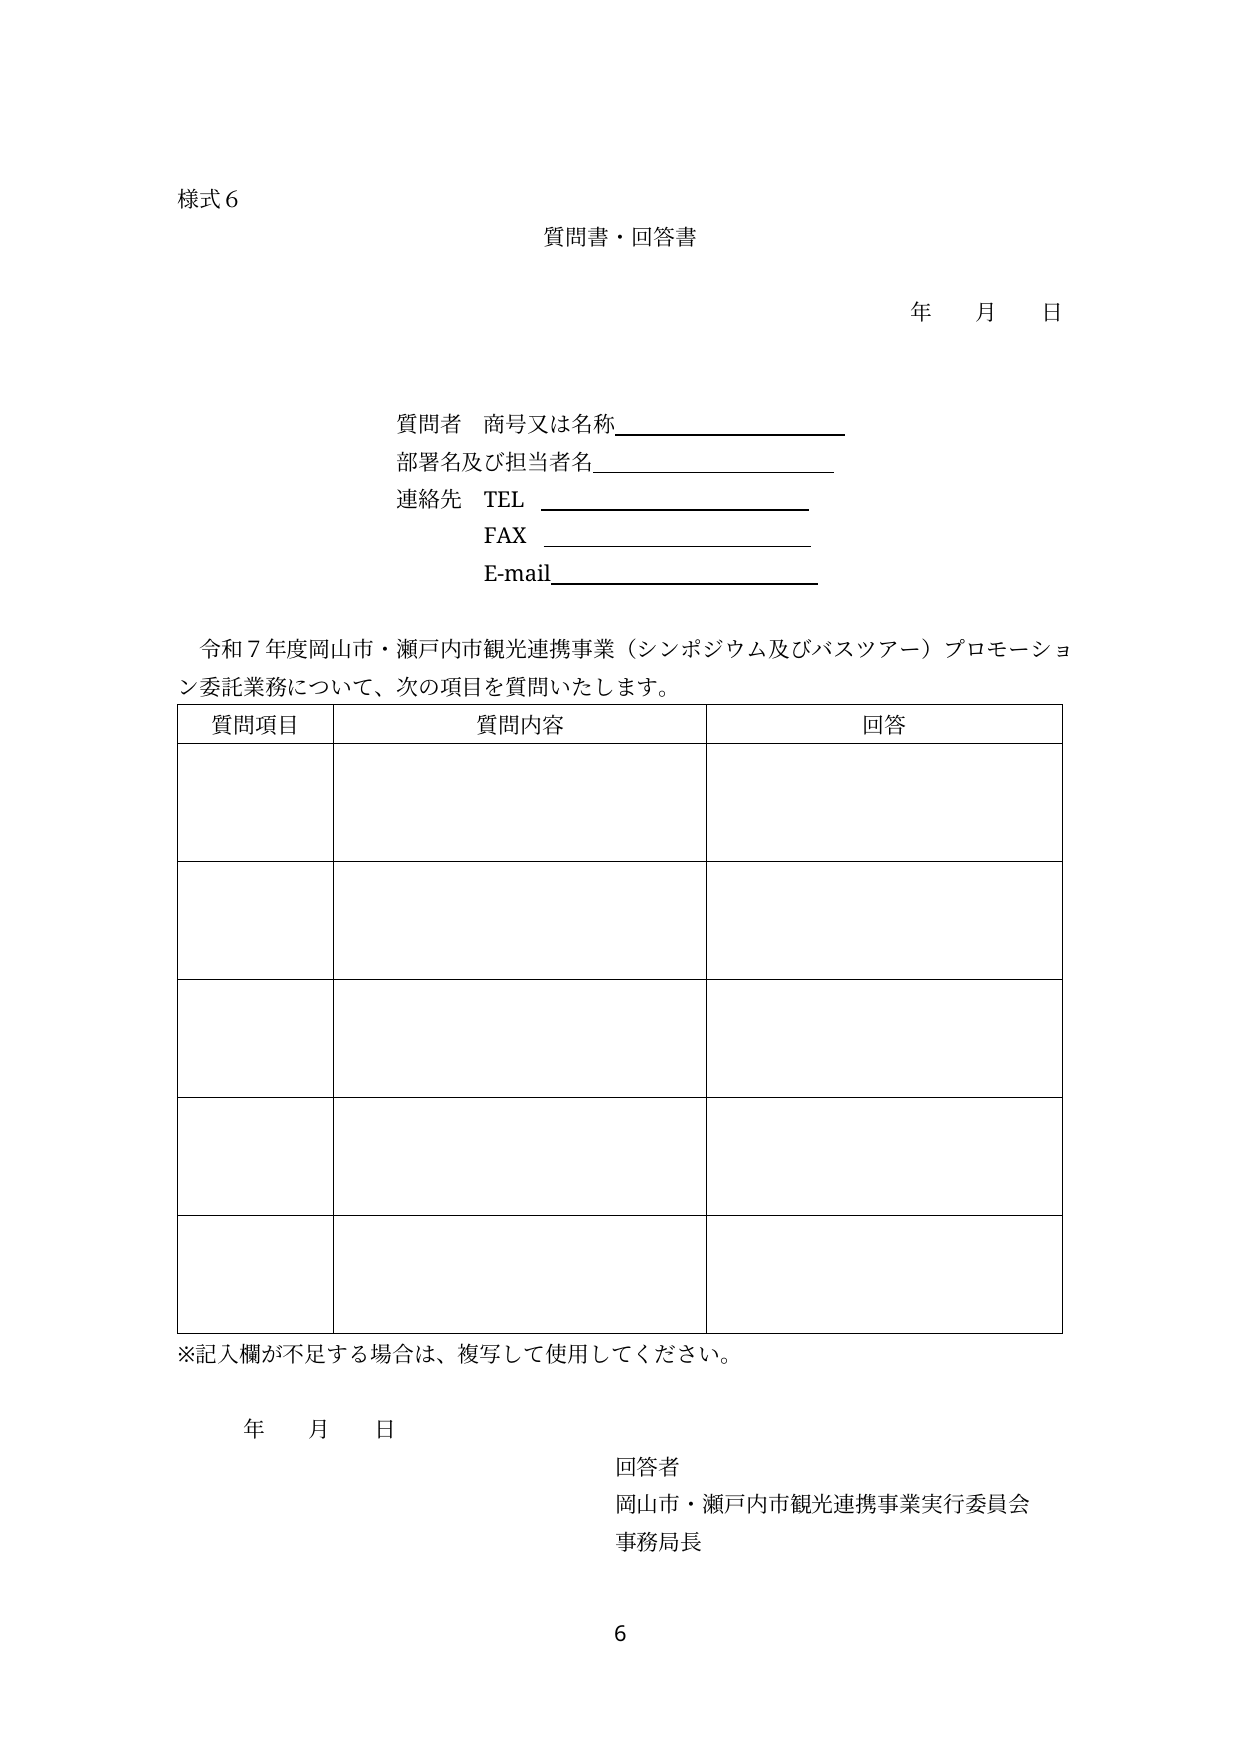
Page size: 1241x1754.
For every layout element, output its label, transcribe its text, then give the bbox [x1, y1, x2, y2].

table_cell [178, 1098, 333, 1215]
table_cell [707, 862, 1062, 979]
table_cell [334, 1216, 706, 1333]
table_cell [334, 862, 706, 979]
text 様式６ [177, 179, 1063, 217]
table_cell [707, 980, 1062, 1097]
text ※記入欄が不足する場合は、複写して使用してください。 [177, 1334, 976, 1372]
table_cell [707, 1216, 1062, 1333]
text FAX [177, 517, 1063, 554]
table_cell [334, 1098, 706, 1215]
text 年 月 日 [177, 1409, 976, 1447]
table_cell [334, 980, 706, 1097]
table_cell [178, 980, 333, 1097]
text 令和７年度岡山市・瀬戸内市観光連携事業（シンポジウム及びバスツアー）プロモーション委託業務について、次の項目を質問いたします。 [177, 629, 1078, 704]
text 連絡先 TEL [177, 479, 1063, 517]
text 事務局長 [177, 1522, 976, 1559]
table_cell [707, 744, 1062, 861]
table_header 質問項目 [178, 705, 333, 743]
table_cell [178, 744, 333, 861]
table_header 回答 [707, 705, 1062, 743]
table_header 質問内容 [334, 705, 706, 743]
table_cell [334, 744, 706, 861]
table_cell [707, 1098, 1062, 1215]
text 回答者 [177, 1447, 976, 1484]
text 岡山市・瀬戸内市観光連携事業実行委員会 [177, 1484, 1063, 1522]
text 部署名及び担当者名 [177, 442, 1063, 479]
text 質問者 商号又は名称 [177, 404, 1063, 442]
table_cell [178, 1216, 333, 1333]
text E-mail [177, 554, 1063, 592]
table_cell [178, 862, 333, 979]
text 年 月 日 [177, 292, 1063, 329]
text 質問書・回答書 [177, 217, 1063, 254]
